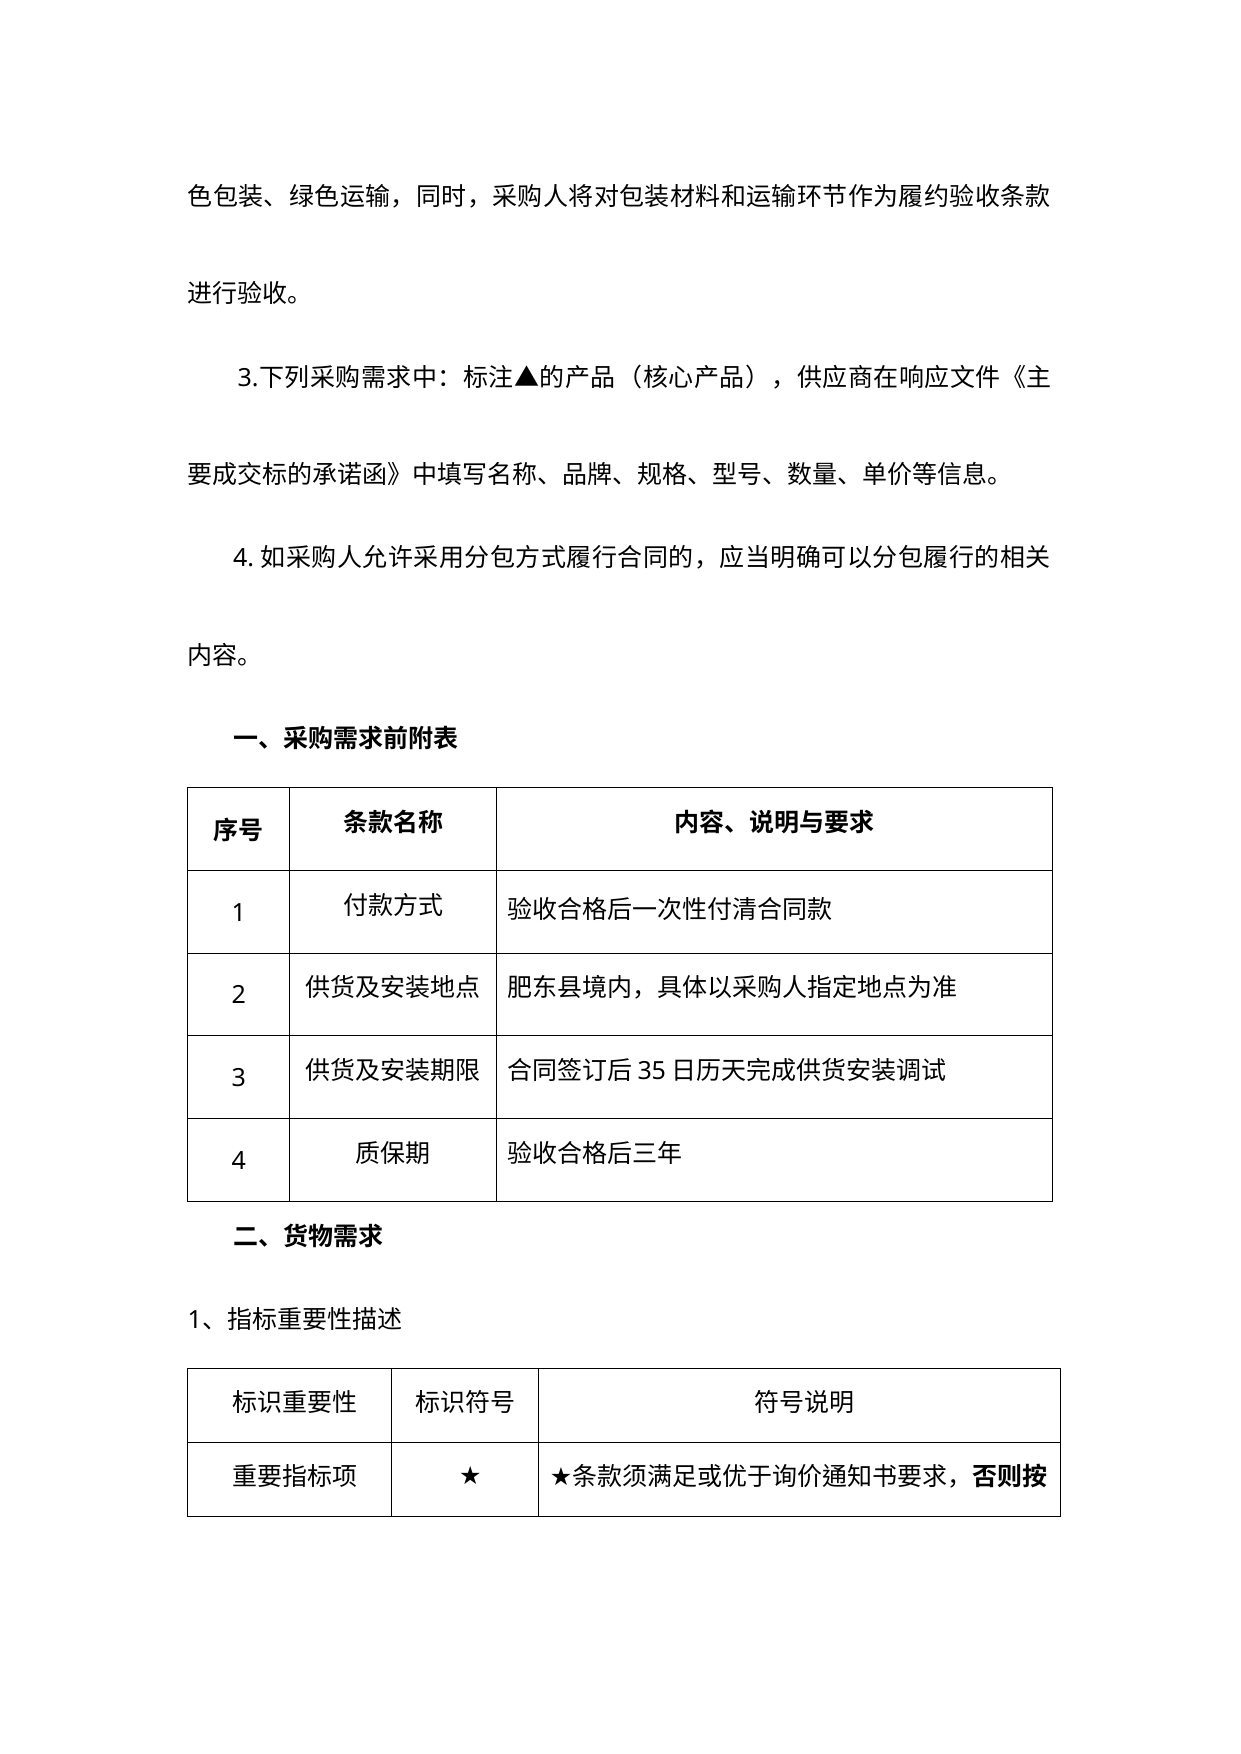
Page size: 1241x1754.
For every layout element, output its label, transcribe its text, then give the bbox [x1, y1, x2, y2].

table_header 序号 [188, 788, 289, 870]
table_cell 供货及安装期限 [290, 1036, 496, 1118]
table_cell 重要指标项 [188, 1443, 391, 1516]
table_cell 验收合格后一次性付清合同款 [497, 871, 1052, 952]
table_cell 2 [188, 954, 289, 1035]
table_cell 合同签订后35日历天完成供货安装调试 [497, 1036, 1052, 1118]
table_cell ★ [392, 1443, 538, 1516]
table_header 符号说明 [539, 1369, 1060, 1442]
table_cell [539, 1443, 1060, 1516]
table_cell 肥东县境内，具体以采购人指定地点为准 [497, 954, 1052, 1035]
text 一、采购需求前附表 [187, 704, 1053, 769]
table_header 条款名称 [290, 788, 496, 870]
text 二、货物需求 [187, 1202, 1053, 1267]
text 1、指标重要性描述 [187, 1285, 1053, 1350]
table_header 内容、说明与要求 [497, 788, 1052, 870]
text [187, 162, 1053, 324]
table_header 标识重要性 [188, 1369, 391, 1442]
table_cell 质保期 [290, 1119, 496, 1201]
table_cell 供货及安装地点 [290, 954, 496, 1035]
table_header 标识符号 [392, 1369, 538, 1442]
table_cell 4 [188, 1119, 289, 1201]
table_cell 1 [188, 871, 289, 952]
text 4. 如采购人允许采用分包方式履行合同的，应当明确可以分包履行的相关内容。 [187, 523, 1053, 686]
table_cell 验收合格后三年 [497, 1119, 1052, 1201]
text 3.下列采购需求中：标注▲的产品（核心产品），供应商在响应文件《主要成交标的承诺函》中填写名称、品牌、规格、型号、数量、单价等信息。 [187, 343, 1053, 505]
table_cell 3 [188, 1036, 289, 1118]
table_cell 付款方式 [290, 871, 496, 952]
